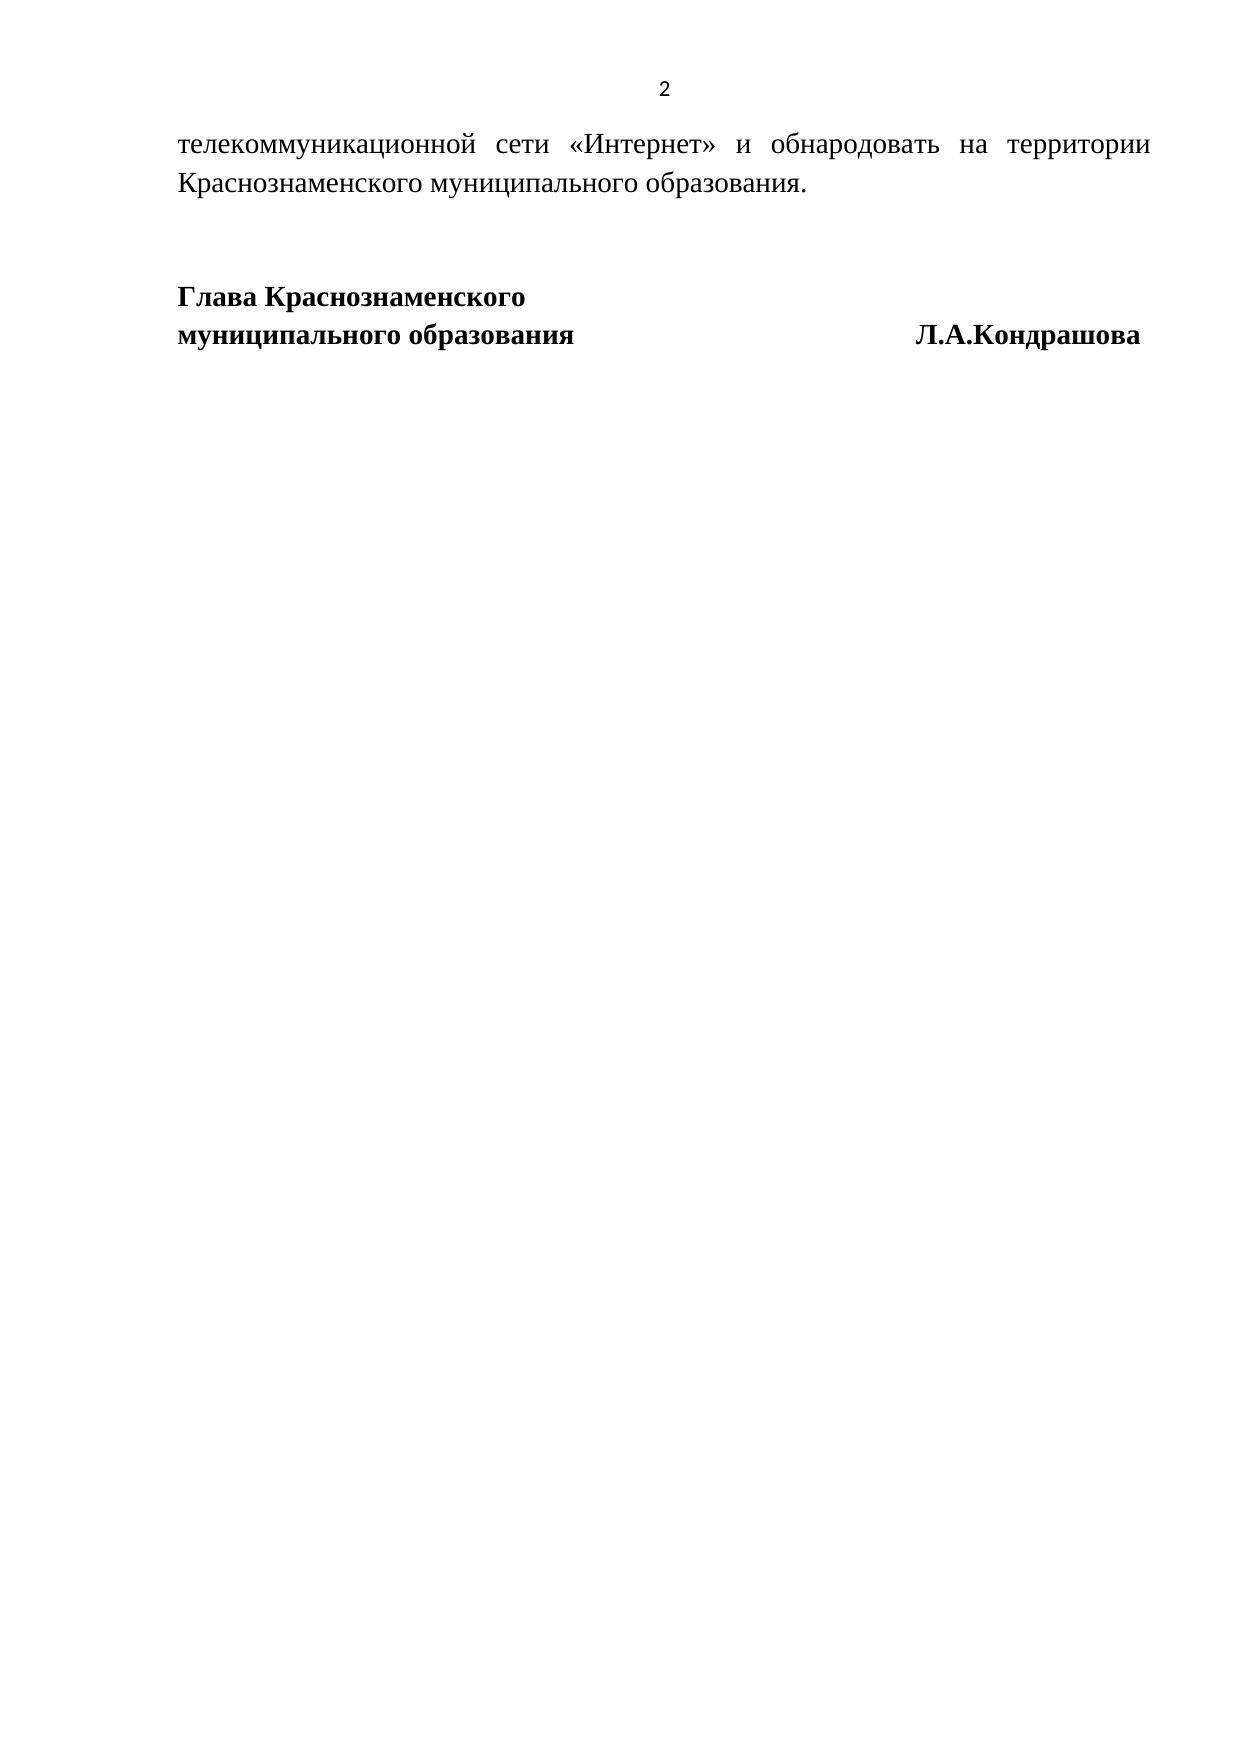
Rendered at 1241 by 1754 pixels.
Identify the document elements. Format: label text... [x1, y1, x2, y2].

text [177, 127, 1152, 199]
text Глава Краснознаменского [177, 279, 1152, 312]
text муниципального образования Л.А.Кондрашова [177, 317, 1152, 351]
